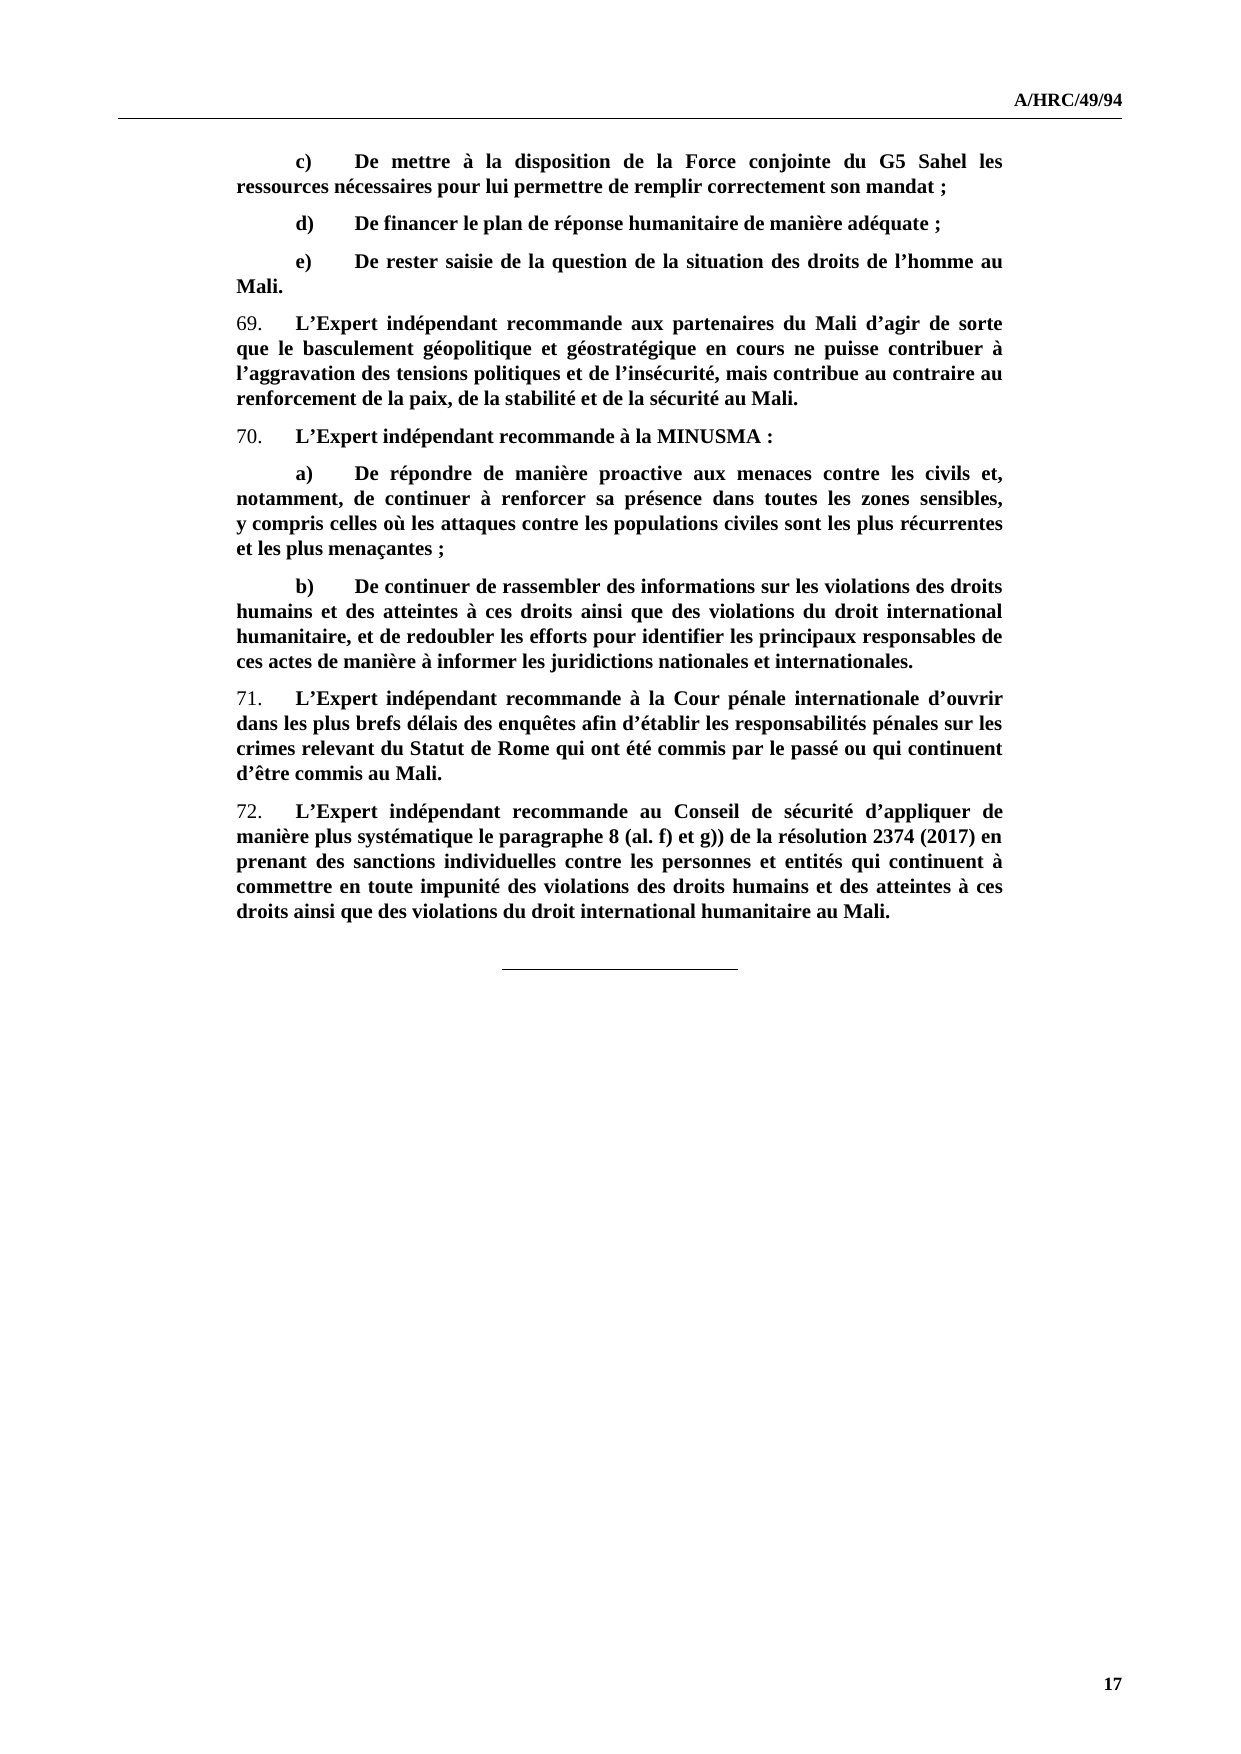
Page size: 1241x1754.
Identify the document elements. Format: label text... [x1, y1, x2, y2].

text a) De répondre de manière proactive aux menaces contre les civils et, notamment, de continuer à renforcer sa présence dans toutes les zones sensibles, y compris celles où les attaques contre les populations civiles sont les plus récurrentes et les plus menaçantes ; [236, 460, 1004, 560]
text 72. L’Expert indépendant recommande au Conseil de sécurité d’appliquer de manière plus systématique le paragraphe 8 (al. f) et g)) de la résolution 2374 (2017) en prenant des sanctions individuelles contre les personnes et entités qui continuent à commettre en toute impunité des violations des droits humains et des atteintes à ces droits ainsi que des violations du droit international humanitaire au Mali. [236, 798, 1004, 923]
text b) De continuer de rassembler des informations sur les violations des droits humains et des atteintes à ces droits ainsi que des violations du droit international humanitaire, et de redoubler les efforts pour identifier les principaux responsables de ces actes de manière à informer les juridictions nationales et internationales. [236, 573, 1004, 673]
text e) De rester saisie de la question de la situation des droits de l’homme au Mali. [236, 248, 1004, 298]
text 70. L’Expert indépendant recommande à la MINUSMA : [236, 423, 1004, 448]
text 71. L’Expert indépendant recommande à la Cour pénale internationale d’ouvrir dans les plus brefs délais des enquêtes afin d’établir les responsabilités pénales sur les crimes relevant du Statut de Rome qui ont été commis par le passé ou qui continuent d’être commis au Mali. [236, 685, 1004, 785]
text c) De mettre à la disposition de la Force conjointe du G5 Sahel les ressources nécessaires pour lui permettre de remplir correctement son mandat ; [236, 148, 1004, 198]
text d) De financer le plan de réponse humanitaire de manière adéquate ; [236, 210, 1004, 235]
text 69. L’Expert indépendant recommande aux partenaires du Mali d’agir de sorte que le basculement géopolitique et géostratégique en cours ne puisse contribuer à l’aggravation des tensions politiques et de l’insécurité, mais contribue au contraire au renforcement de la paix, de la stabilité et de la sécurité au Mali. [236, 310, 1004, 410]
